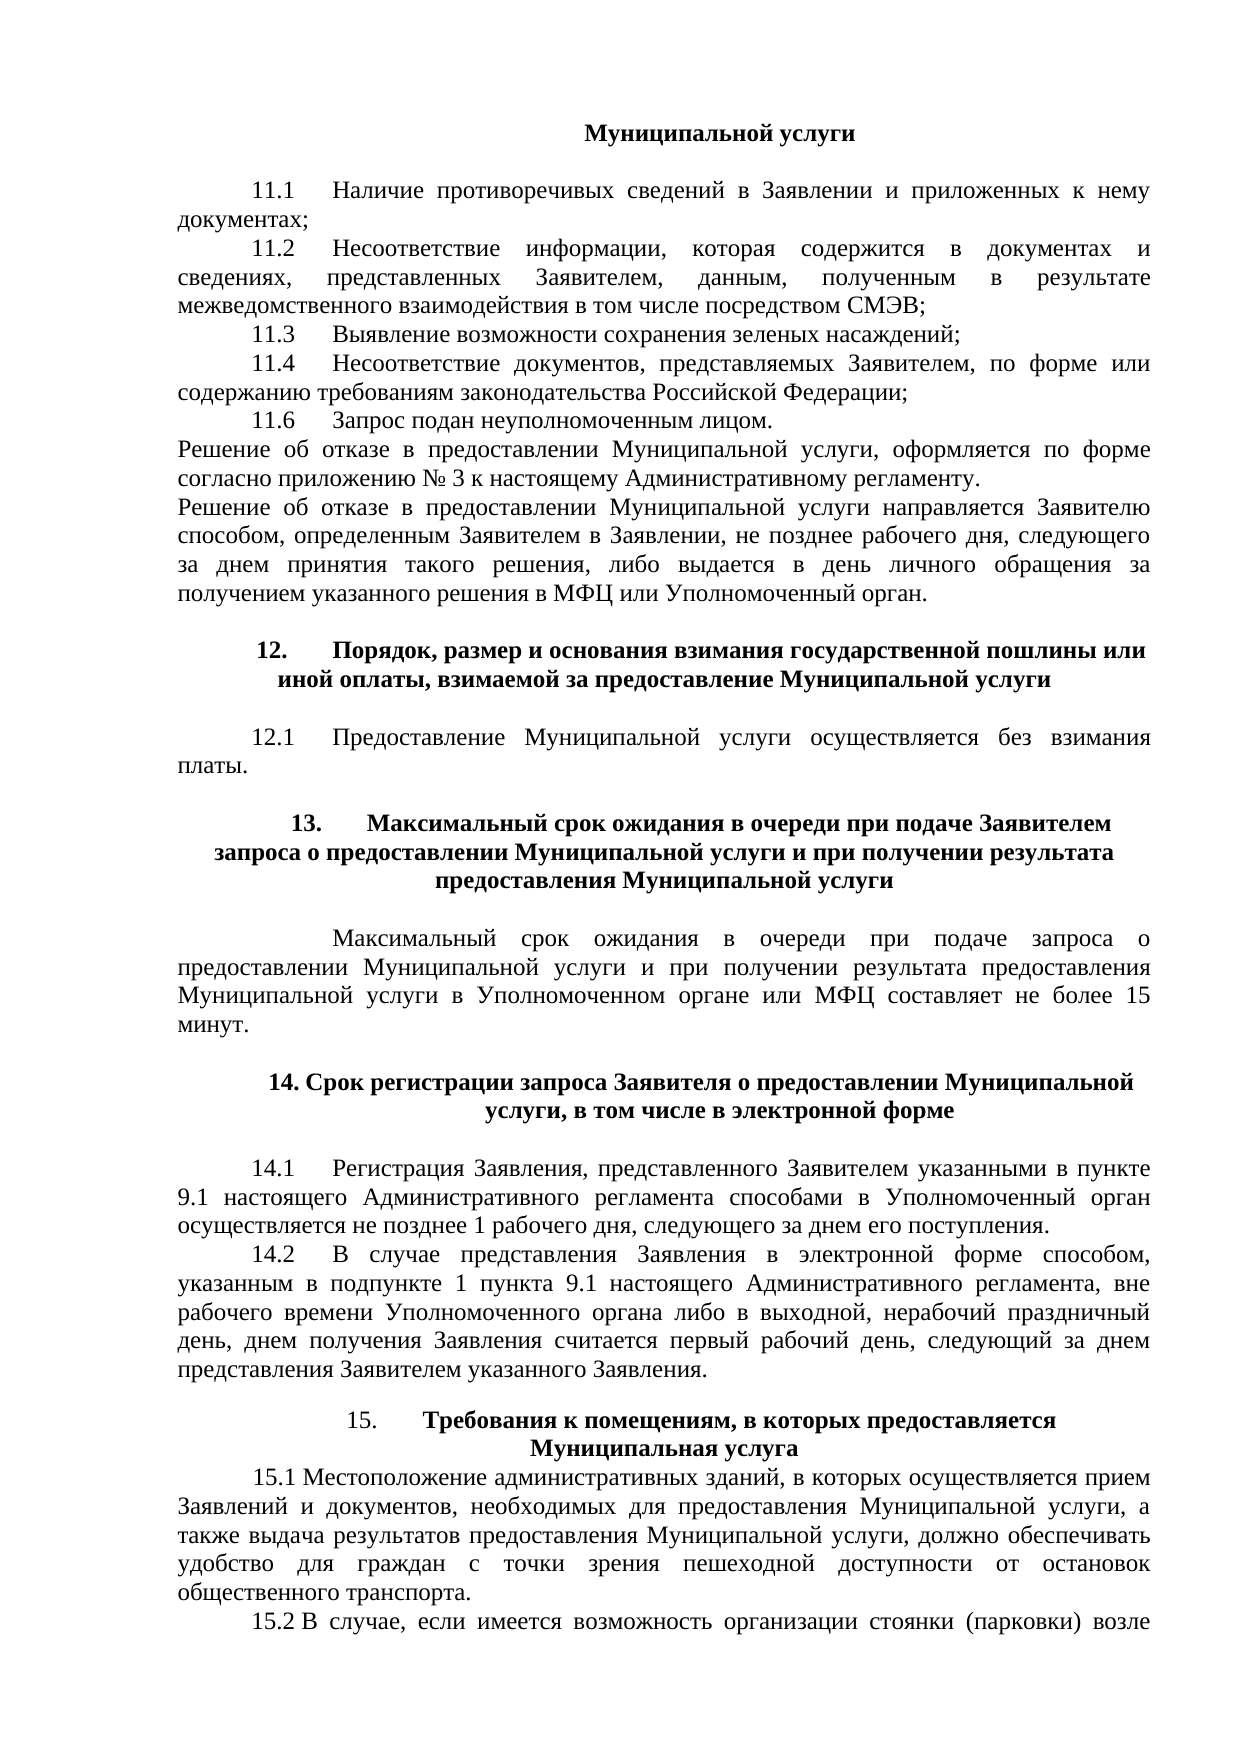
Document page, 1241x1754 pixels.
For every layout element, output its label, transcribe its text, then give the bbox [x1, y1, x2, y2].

list Максимальный срок ожидания в очереди при подаче запроса о предоставлении Муниципальной услуги и при получении результата предоставления Муниципальной услуги в Уполномоченном органе или МФЦ составляет не более 15 минут. [177, 923, 1151, 1038]
list Наличие противоречивых сведений в Заявлении и приложенных к нему документах; [177, 176, 1151, 233]
list Несоответствие информации, которая содержится в документах и сведениях, представленных Заявителем, данным, полученным в результате межведомственного взаимодействия в том числе посредством СМЭВ; [177, 233, 1151, 319]
list 15.1 Местоположение административных зданий, в которых осуществляется прием Заявлений и документов, необходимых для предоставления Муниципальной услуги, а также выдача результатов предоставления Муниципальной услуги, должно обеспечивать удобство для граждан с точки зрения пешеходной доступности от остановок общественного транспорта. [177, 1462, 1151, 1606]
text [177, 1606, 1151, 1635]
list Решение об отказе в предоставлении Муниципальной услуги, оформляется по форме согласно приложению № 3 к настоящему Административному регламенту. [177, 434, 1151, 492]
list Предоставление Муниципальной услуги осуществляется без взимания платы. [177, 722, 1151, 779]
list Выявление возможности сохранения зеленых насаждений; [177, 319, 1151, 348]
list Регистрация Заявления, представленного Заявителем указанными в пункте 9.1 настоящего Административного регламента способами в Уполномоченный орган осуществляется не позднее 1 рабочего дня, следующего за днем его поступления. [177, 1153, 1151, 1239]
subtitle Максимальный срок ожидания в очереди при подаче Заявителем запроса о предоставлении Муниципальной услуги и при получении результата предоставления Муниципальной услуги [177, 808, 1151, 894]
list Запрос подан неуполномоченным лицом. [177, 406, 1151, 434]
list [251, 118, 1151, 147]
list В случае представления Заявления в электронной форме способом, указанным в подпункте 1 пункта 9.1 настоящего Административного регламента, вне рабочего времени Уполномоченного органа либо в выходной, нерабочий праздничный день, днем получения Заявления считается первый рабочий день, следующий за днем представления Заявителем указанного Заявления. [177, 1239, 1151, 1383]
subtitle Порядок, размер и основания взимания государственной пошлины или иной оплаты, взимаемой за предоставление Муниципальной услуги [177, 636, 1151, 693]
subtitle Срок регистрации запроса Заявителя о предоставлении Муниципальной услуги, в том числе в электронной форме [251, 1067, 1151, 1124]
subtitle Требования к помещениям, в которых предоставляется Муниципальная услуга [177, 1405, 1151, 1462]
list Решение об отказе в предоставлении Муниципальной услуги направляется Заявителю способом, определенным Заявителем в Заявлении, не позднее рабочего дня, следующего за днем принятия такого решения, либо выдается в день личного обращения за получением указанного решения в МФЦ или Уполномоченный орган. [177, 492, 1151, 607]
list Несоответствие документов, представляемых Заявителем, по форме или содержанию требованиям законодательства Российской Федерации; [177, 348, 1151, 406]
